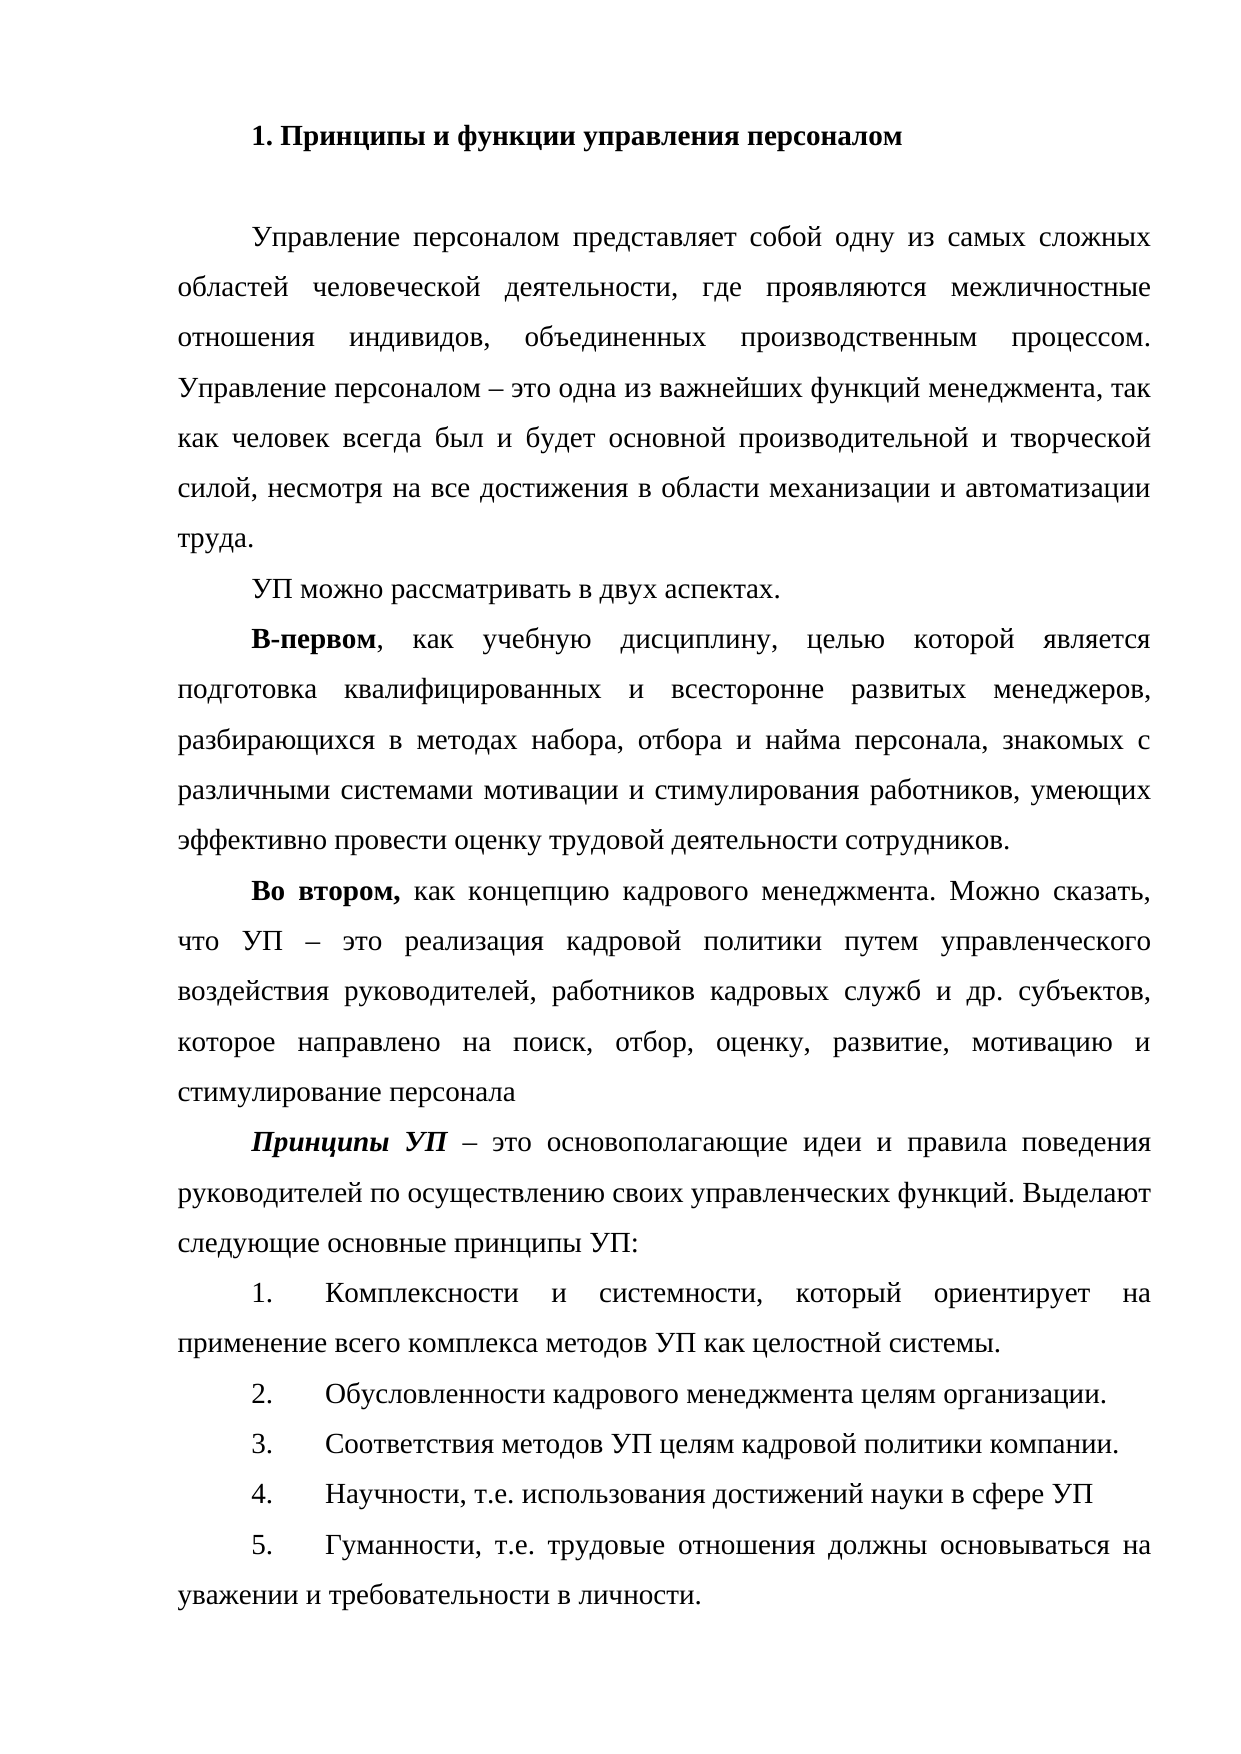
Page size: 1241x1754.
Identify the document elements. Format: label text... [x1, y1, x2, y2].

text Принципы УП – это основополагающие идеи и правила поведения руководителей по осуществлению своих управленческих функций. Выделают следующие основные принципы УП: [177, 1124, 1152, 1258]
text УП можно рассматривать в двух аспектах. [177, 571, 1152, 604]
list Гуманности, т.е. трудовые отношения должны основываться на уважении и требовательности в личности. [177, 1527, 1152, 1611]
list Комплексности и системности, который ориентирует на применение всего комплекса методов УП как целостной системы. [177, 1275, 1152, 1359]
text Управление персоналом представляет собой одну из самых сложных областей человеческой деятельности, где проявляются межличностные отношения индивидов, объединенных производственным процессом. Управление персоналом – это одна из важнейших функций менеджмента, так как человек всегда был и будет основной производительной и творческой силой, несмотря на все достижения в области механизации и автоматизации труда. [177, 219, 1152, 554]
list Научности, т.е. использования достижений науки в сфере УП [177, 1477, 1152, 1510]
list Соответствия методов УП целям кадровой политики компании. [177, 1426, 1152, 1460]
list Обусловленности кадрового менеджмента целям организации. [177, 1376, 1152, 1409]
text 1. Принципы и функции управления персоналом [177, 118, 1152, 152]
text Во втором, как концепцию кадрового менеджмента. Можно сказать, что УП – это реализация кадровой политики путем управленческого воздействия руководителей, работников кадровых служб и др. субъектов, которое направлено на поиск, отбор, оценку, развитие, мотивацию и стимулирование персонала [177, 873, 1152, 1108]
text В-первом, как учебную дисциплину, целью которой является подготовка квалифицированных и всесторонне развитых менеджеров, разбирающихся в методах набора, отбора и найма персонала, знакомых с различными системами мотивации и стимулирования работников, умеющих эффективно провести оценку трудовой деятельности сотрудников. [177, 621, 1152, 856]
